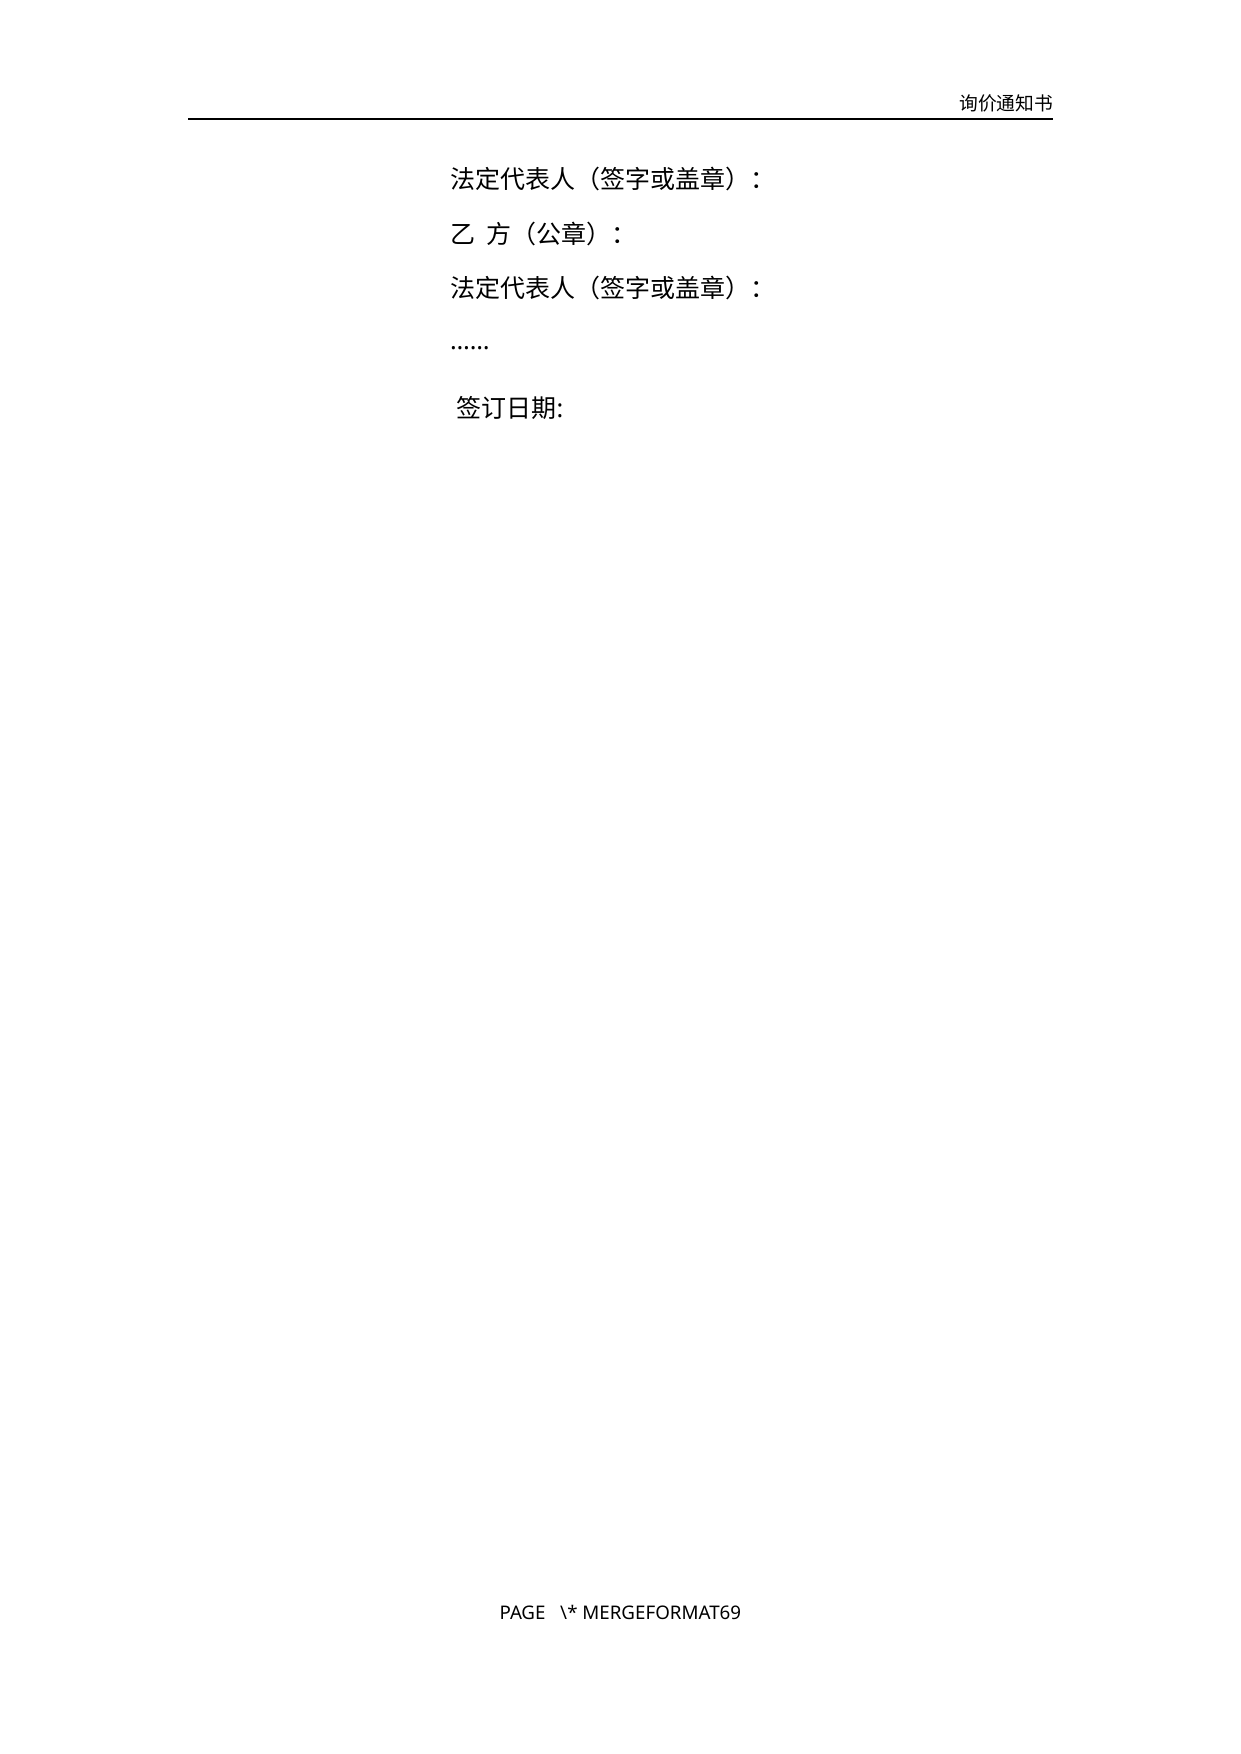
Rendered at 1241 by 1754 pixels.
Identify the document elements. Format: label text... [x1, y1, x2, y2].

text 法定代表人（签字或盖章）： [450, 160, 1053, 196]
text …… [450, 323, 1053, 357]
text 乙 方（公章）： [450, 214, 1053, 250]
text 签订日期: [450, 374, 1053, 439]
text 法定代表人（签字或盖章）： [450, 268, 1053, 305]
